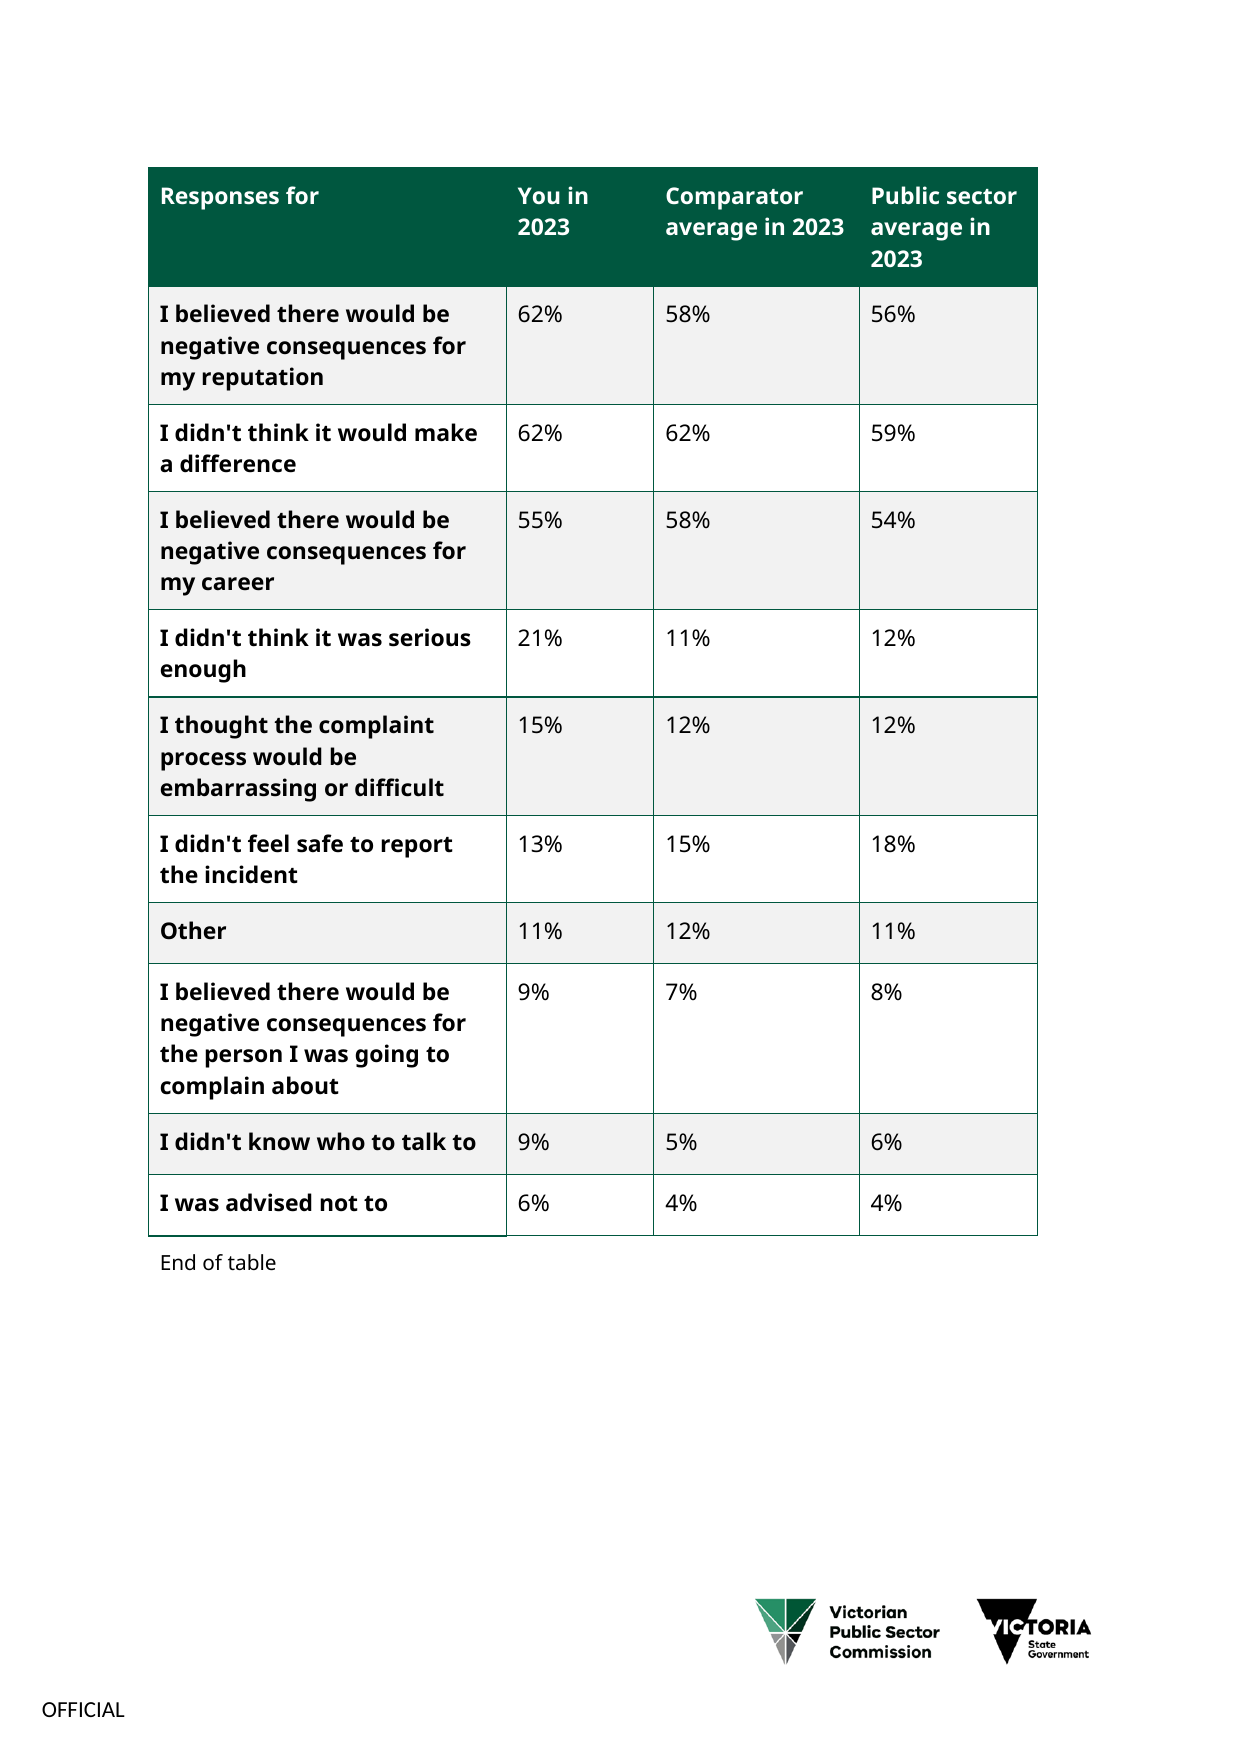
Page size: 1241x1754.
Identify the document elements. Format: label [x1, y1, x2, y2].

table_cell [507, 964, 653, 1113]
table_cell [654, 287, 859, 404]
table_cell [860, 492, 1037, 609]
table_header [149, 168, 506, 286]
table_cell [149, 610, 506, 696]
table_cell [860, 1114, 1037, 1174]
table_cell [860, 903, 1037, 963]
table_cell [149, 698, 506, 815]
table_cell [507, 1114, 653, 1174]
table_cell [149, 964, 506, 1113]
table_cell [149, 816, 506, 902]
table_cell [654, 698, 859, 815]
picture [754, 1598, 1093, 1666]
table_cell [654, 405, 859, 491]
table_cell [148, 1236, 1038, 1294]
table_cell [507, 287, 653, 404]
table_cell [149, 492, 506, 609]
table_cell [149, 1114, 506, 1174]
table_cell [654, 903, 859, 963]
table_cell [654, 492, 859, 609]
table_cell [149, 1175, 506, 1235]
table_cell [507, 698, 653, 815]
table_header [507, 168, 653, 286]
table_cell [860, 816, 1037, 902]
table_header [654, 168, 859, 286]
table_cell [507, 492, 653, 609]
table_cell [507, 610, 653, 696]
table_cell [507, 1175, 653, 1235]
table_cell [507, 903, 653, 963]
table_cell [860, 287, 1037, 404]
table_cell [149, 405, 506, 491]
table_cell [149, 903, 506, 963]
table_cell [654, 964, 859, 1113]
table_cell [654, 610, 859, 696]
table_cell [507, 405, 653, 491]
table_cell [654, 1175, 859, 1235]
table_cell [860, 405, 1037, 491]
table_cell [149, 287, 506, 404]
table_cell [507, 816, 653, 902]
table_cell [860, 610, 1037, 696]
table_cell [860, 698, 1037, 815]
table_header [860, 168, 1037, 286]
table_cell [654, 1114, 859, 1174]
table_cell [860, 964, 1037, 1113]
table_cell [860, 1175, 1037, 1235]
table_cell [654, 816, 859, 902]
